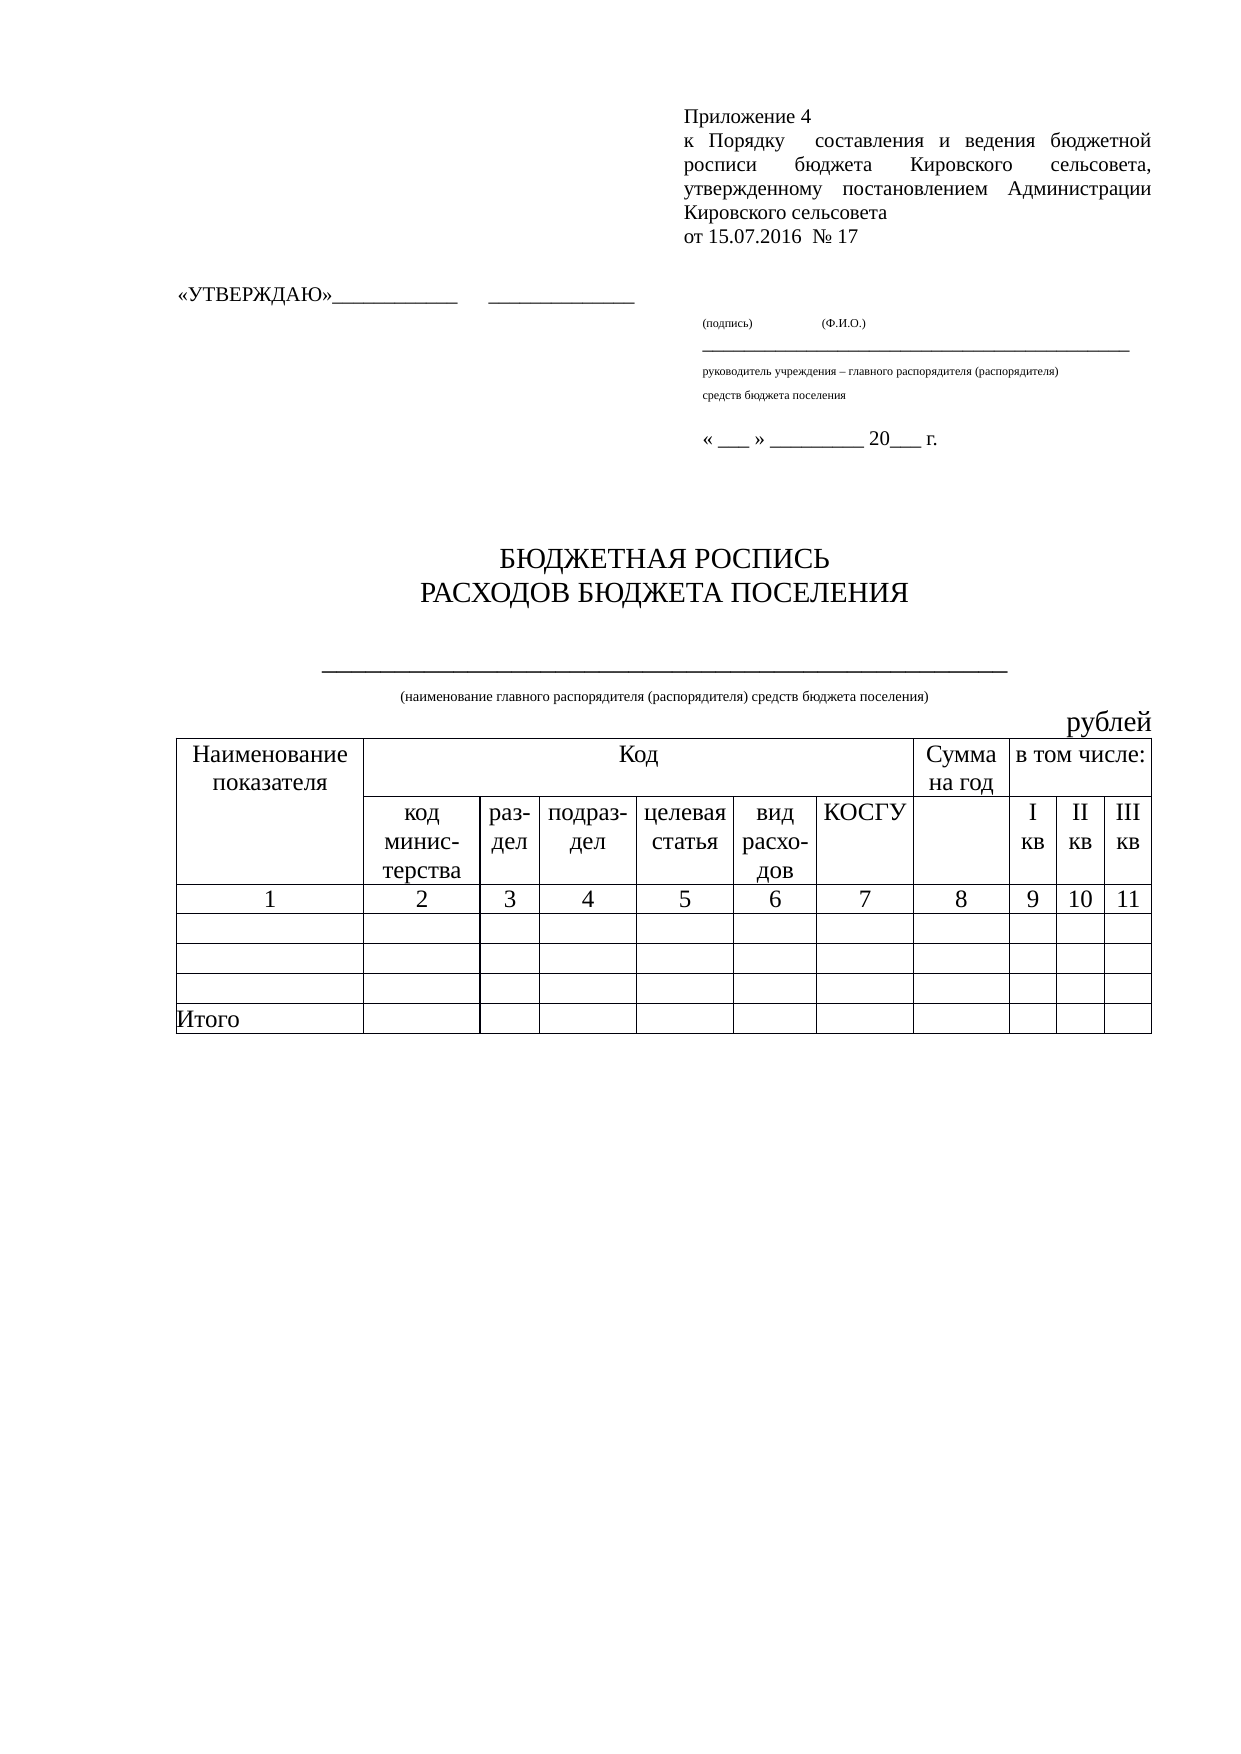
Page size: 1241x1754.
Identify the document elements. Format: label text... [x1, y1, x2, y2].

table_cell [364, 944, 479, 973]
table_cell [481, 914, 539, 943]
table_cell [914, 974, 1009, 1003]
table_cell [1010, 914, 1056, 943]
table_cell 10 [1057, 885, 1104, 913]
table_cell [177, 914, 363, 943]
text (подпись) (Ф.И.О.) [702, 306, 1152, 330]
table_cell [734, 974, 816, 1003]
table_cell 3 [481, 885, 539, 913]
table_cell Итого [177, 1004, 363, 1032]
table_cell II кв [1057, 797, 1104, 883]
table_cell 9 [1010, 885, 1056, 913]
text рублей [177, 704, 1152, 738]
table_cell [481, 974, 539, 1003]
table_header Код [364, 739, 913, 796]
text руководитель учреждения – главного распорядителя (распорядителя) [702, 354, 1152, 378]
table_header Наименование показателя [177, 739, 363, 883]
table_cell [637, 914, 733, 943]
table_cell [364, 974, 479, 1003]
table_cell [481, 1004, 539, 1032]
table_cell целевая статья [637, 797, 733, 883]
table_cell [540, 944, 636, 973]
table_cell 5 [637, 885, 733, 913]
table_cell 4 [540, 885, 636, 913]
table_cell [1057, 974, 1104, 1003]
table_cell I кв [1010, 797, 1056, 883]
text (наименование главного распорядителя (распорядителя) средств бюджета поселения) [177, 675, 1152, 704]
table_cell вид расхо- дов [734, 797, 816, 883]
table_cell [914, 1004, 1009, 1032]
table_cell [1105, 1004, 1151, 1032]
table_cell [1105, 914, 1151, 943]
table_header Сумма на год [914, 739, 1009, 796]
table_cell 2 [364, 885, 479, 913]
table_cell [637, 944, 733, 973]
text от 15.07.2016 № 17 [683, 224, 1152, 248]
table_cell [540, 1004, 636, 1032]
text средств бюджета поселения [702, 378, 1152, 402]
table_cell подраз-дел [540, 797, 636, 883]
table_cell [914, 944, 1009, 973]
table_cell [1105, 944, 1151, 973]
table_cell [364, 1004, 479, 1032]
table_cell [1057, 914, 1104, 943]
table_cell [1057, 1004, 1104, 1032]
table_cell [177, 944, 363, 973]
text БЮДЖЕТНАЯ РОСПИСЬ [177, 541, 1152, 575]
table_cell [817, 944, 913, 973]
table_cell 1 [177, 885, 363, 913]
table_cell [540, 914, 636, 943]
table_cell III кв [1105, 797, 1151, 883]
text РАСХОДОВ БЮДЖЕТА ПОСЕЛЕНИЯ [177, 575, 1152, 608]
table_cell [817, 1004, 913, 1032]
table_cell [1010, 974, 1056, 1003]
text _______________________________________________ [177, 642, 1152, 675]
text «УТВЕРЖДАЮ»____________ ______________ [177, 282, 1152, 306]
table_cell 7 [817, 885, 913, 913]
table_cell [364, 914, 479, 943]
table_cell [734, 1004, 816, 1032]
text Приложение 4 [683, 104, 1152, 128]
table_cell 8 [914, 885, 1009, 913]
table_cell раз-дел [481, 797, 539, 883]
table_cell [540, 974, 636, 1003]
table_cell [817, 914, 913, 943]
table_cell КОСГУ [817, 797, 913, 883]
table_cell 11 [1105, 885, 1151, 913]
table_cell код минис-терства [364, 797, 479, 883]
table_cell [177, 974, 363, 1003]
table_cell [734, 914, 816, 943]
table_header в том числе: [1010, 739, 1151, 796]
table_cell [1105, 974, 1151, 1003]
table_cell [481, 944, 539, 973]
table_cell [1010, 1004, 1056, 1032]
table_cell [817, 974, 913, 1003]
table_cell [1057, 944, 1104, 973]
table_cell [637, 1004, 733, 1032]
table_cell 6 [734, 885, 816, 913]
text _________________________________________ [702, 330, 1152, 354]
table_cell [1010, 944, 1056, 973]
text « ___ » _________ 20___ г. [702, 426, 1152, 450]
text к Порядку составления и ведения бюджетной росписи бюджета Кировского сельсовета, утвержденному постановлением Администрации Кировского сельсовета [683, 128, 1152, 224]
table_cell [637, 974, 733, 1003]
table_cell [734, 944, 816, 973]
table_cell [914, 797, 1009, 883]
table_cell [914, 914, 1009, 943]
